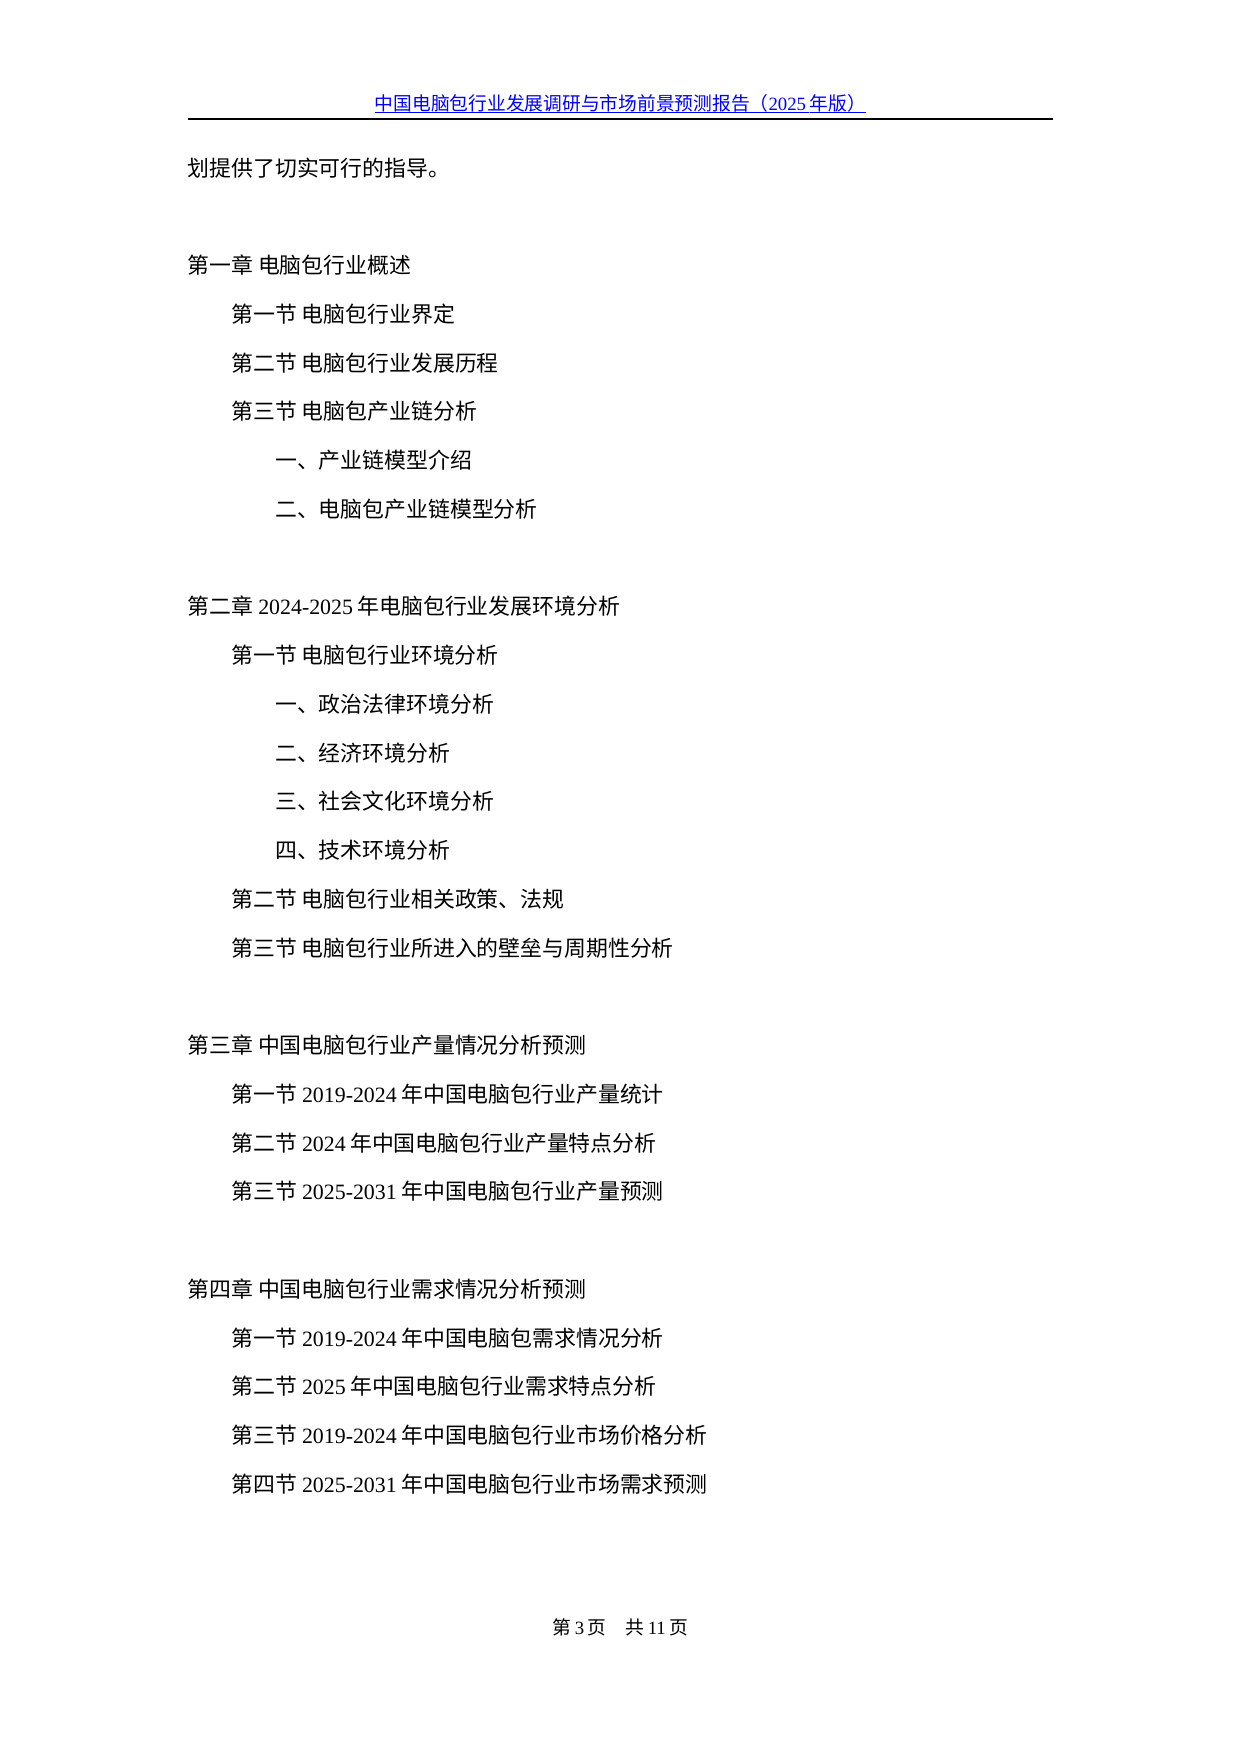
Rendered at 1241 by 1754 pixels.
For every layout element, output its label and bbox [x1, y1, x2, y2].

text [187, 150, 1053, 1499]
